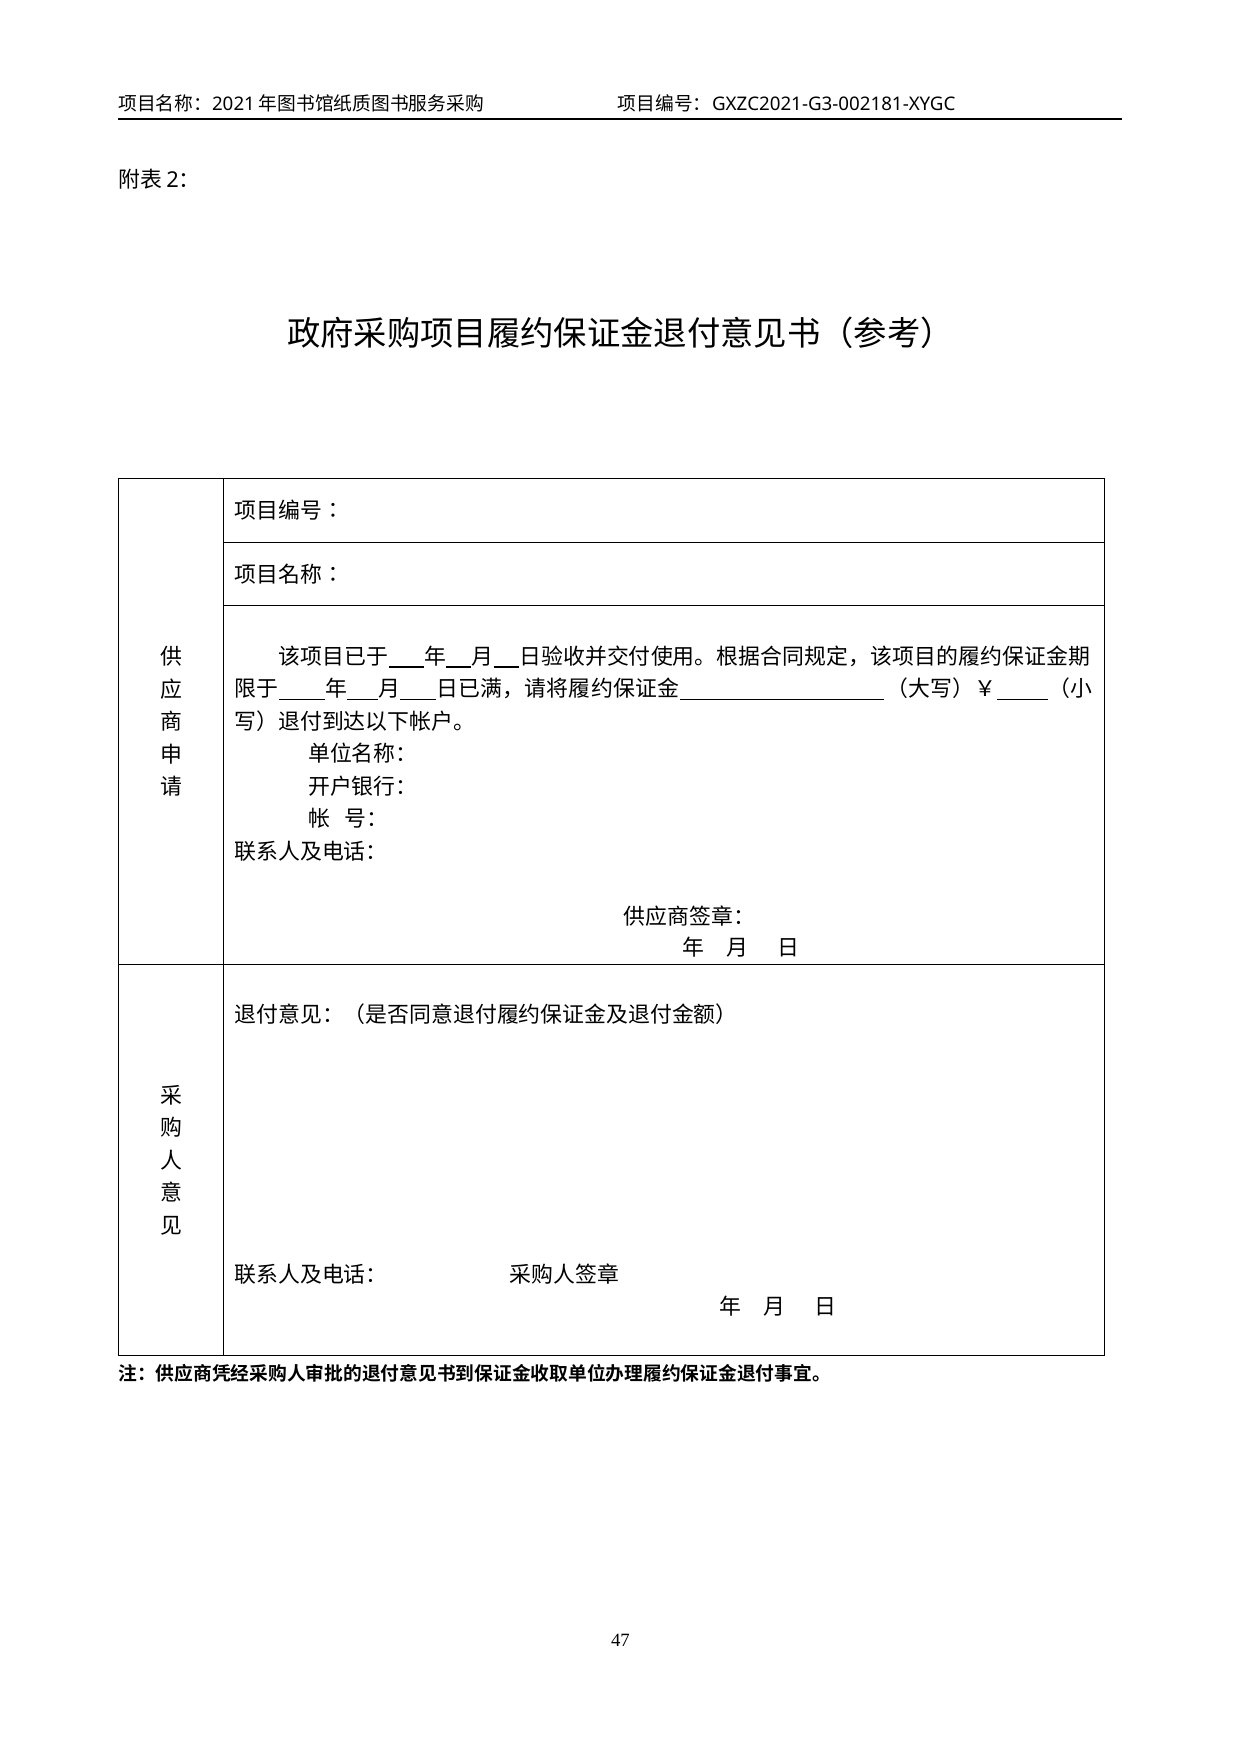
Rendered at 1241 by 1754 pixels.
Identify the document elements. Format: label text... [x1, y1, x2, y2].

table_cell 项目名称： [224, 543, 1104, 605]
text 政府采购项目履约保证金退付意见书（参考） [118, 298, 1122, 363]
text 注：供应商凭经采购人审批的退付意见书到保证金收取单位办理履约保证金退付事宜。 [118, 1356, 1122, 1388]
table_cell 采 购 人 意 见 [119, 965, 223, 1354]
table_header 供 应 商 申 请 [119, 479, 223, 963]
table_header 项目编号： [224, 479, 1104, 542]
table_cell 该项目已于 年 月 日验收并交付使用。根据合同规定，该项目的履约保证金期限于 年 月 日已满，请将履约保证金 （大写）￥ （小写）退付到达以下帐户。 单位名称： 开户银行： 帐 号： 联系人及电话： 供应商签章： 年 月 日 [224, 606, 1104, 963]
table_cell 退付意见：（是否同意退付履约保证金及退付金额） 联系人及电话： 采购人签章 年 月 日 [224, 965, 1104, 1354]
text 附表2： [118, 162, 1122, 194]
